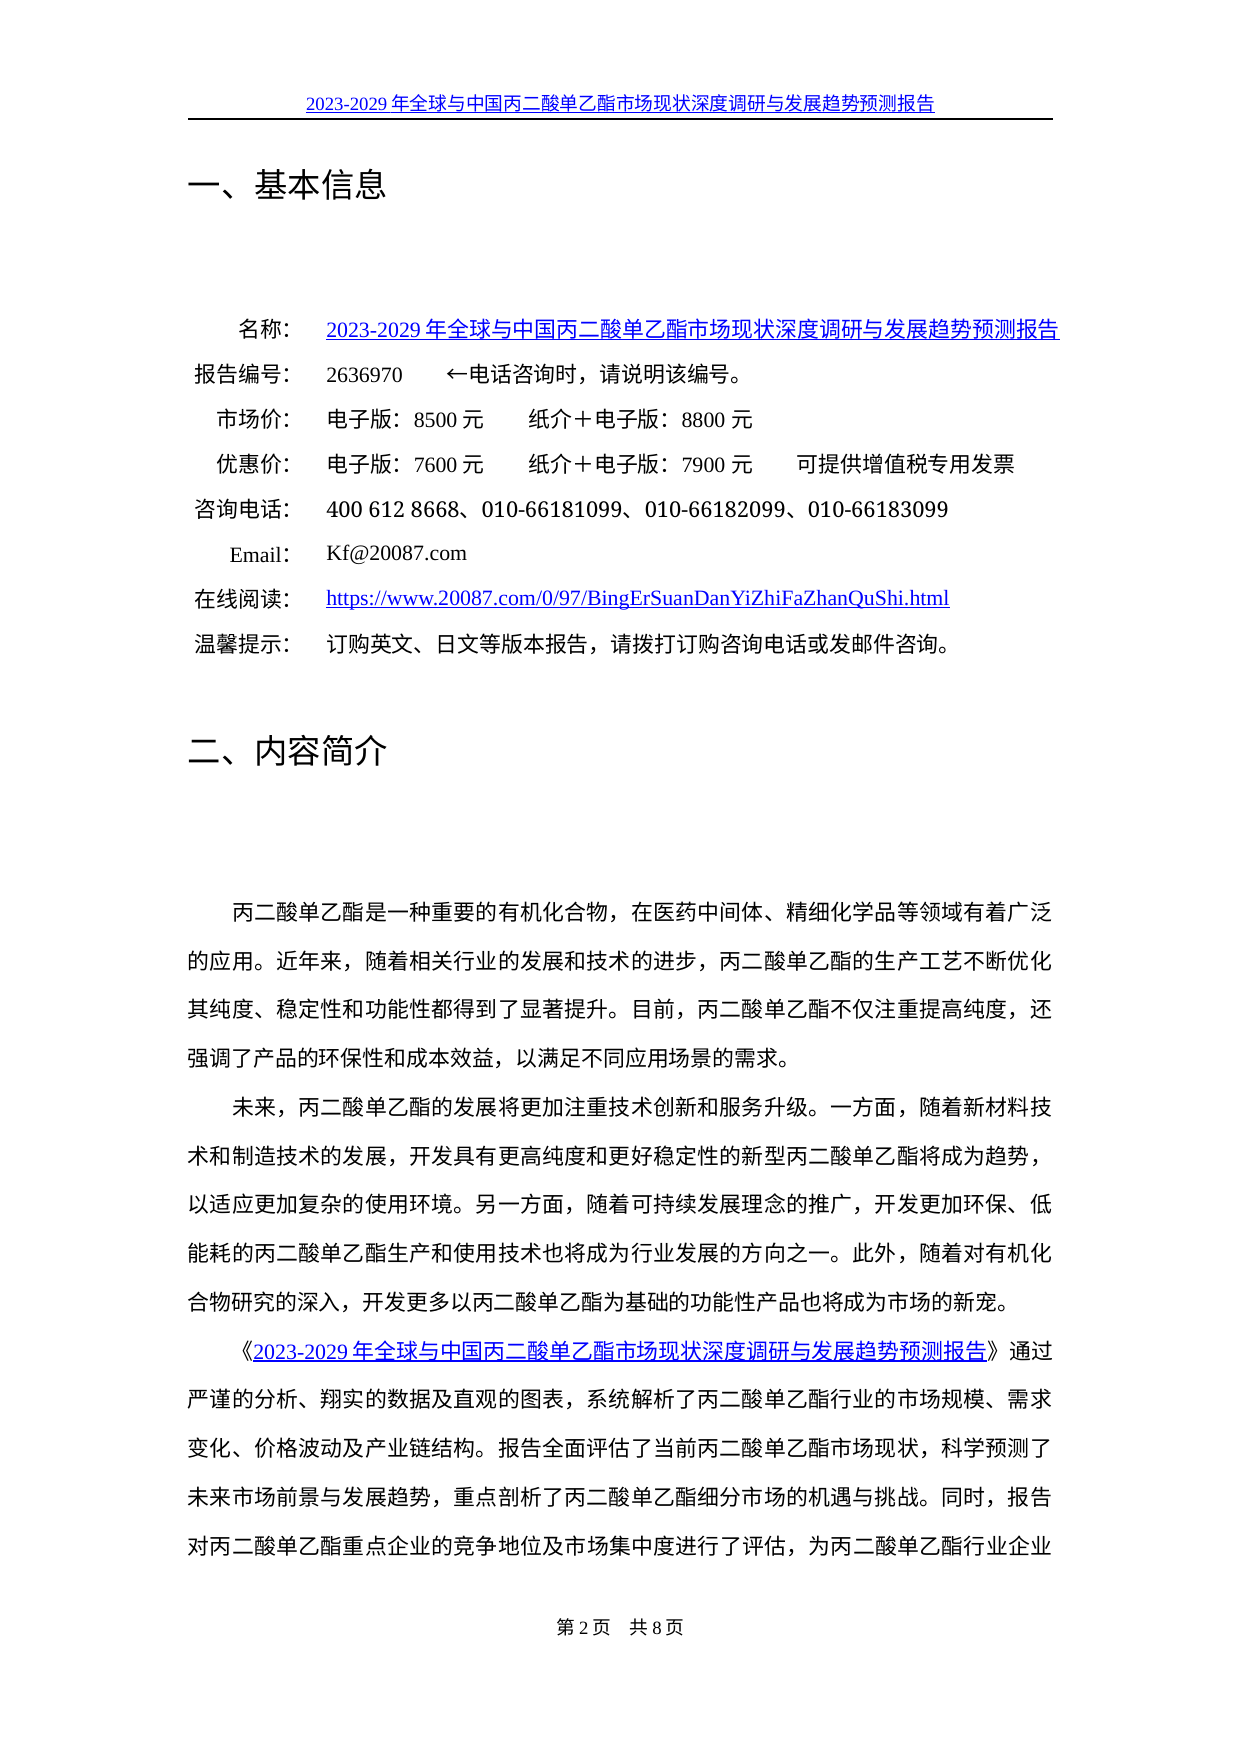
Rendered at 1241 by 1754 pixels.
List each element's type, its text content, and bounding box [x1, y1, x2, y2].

title 二、内容简介 [187, 717, 1053, 782]
table_cell 订购英文、日文等版本报告，请拨打订购咨询电话或发邮件咨询。 [315, 627, 1073, 672]
table_cell 电子版：8500 元 纸介＋电子版：8800 元 [315, 402, 1073, 447]
table_cell 2636970 ←电话咨询时，请说明该编号。 [315, 357, 1073, 402]
table_header 名称： [167, 312, 315, 357]
table_cell 温馨提示： [167, 627, 315, 672]
table_cell 在线阅读： [167, 582, 315, 627]
title 一、基本信息 [187, 150, 1053, 215]
table_cell [315, 582, 1073, 627]
table_cell Email： [167, 537, 315, 582]
table_cell 400 612 8668、010-66181099、010-66182099、010-66183099 [315, 492, 1073, 537]
table_cell 优惠价： [167, 447, 315, 492]
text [187, 894, 1053, 1561]
table_cell 电子版：7600 元 纸介＋电子版：7900 元 可提供增值税专用发票 [315, 447, 1073, 492]
table_cell Kf@20087.com [315, 537, 1073, 582]
table_cell 报告编号： [167, 357, 315, 402]
table_cell 市场价： [167, 402, 315, 447]
table_header 2023-2029年全球与中国丙二酸单乙酯市场现状深度调研与发展趋势预测报告 [315, 312, 1073, 357]
table_cell 咨询电话： [167, 492, 315, 537]
